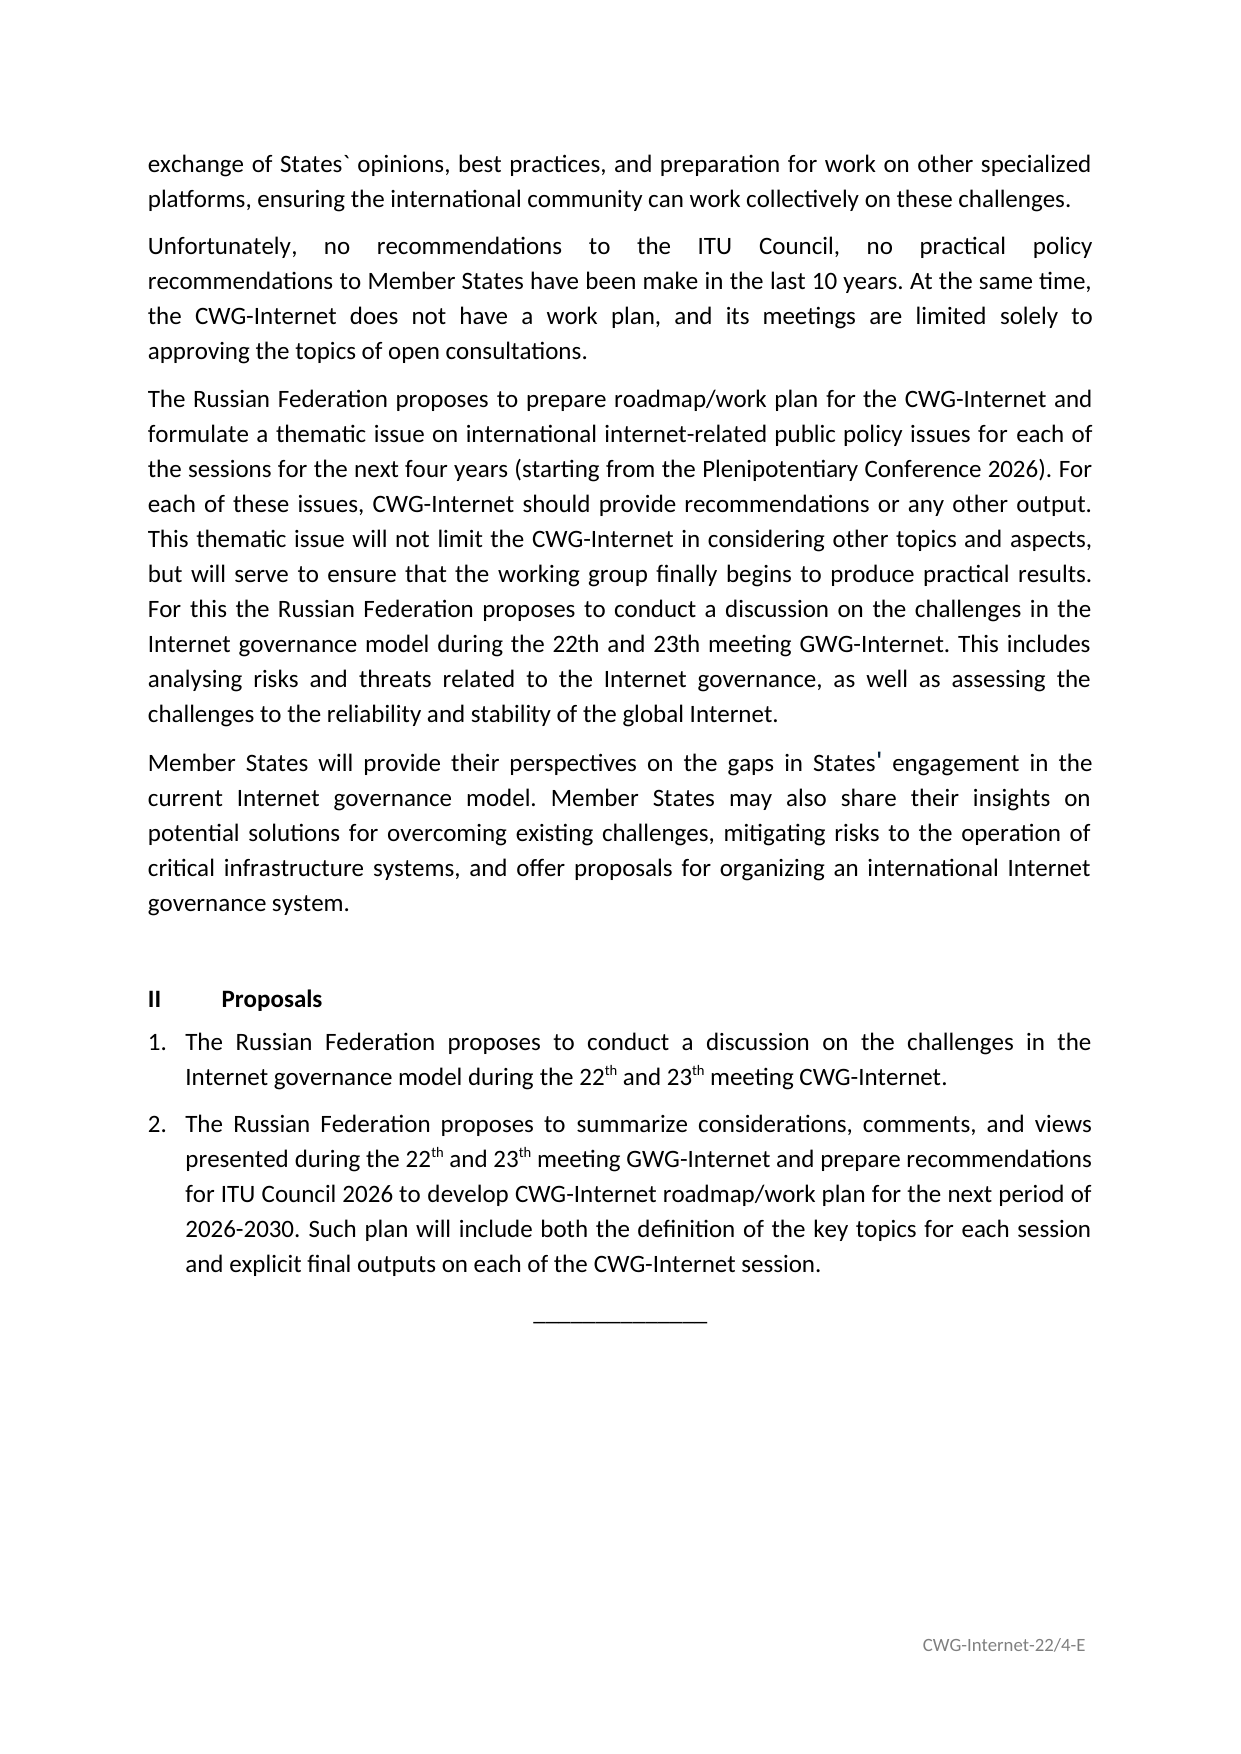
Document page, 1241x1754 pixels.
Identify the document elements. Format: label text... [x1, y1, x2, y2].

list The Russian Federation proposes to summarize considerations, comments, and views presented during the 22th and 23th meeting GWG-Internet and prepare recommendations for ITU Council 2026 to develop CWG-Internet roadmap/work plan for the next period of 2026-2030. Such plan will include both the definition of the key topics for each session and explicit final outputs on each of the CWG-Internet session. [148, 1108, 1092, 1279]
text The Russian Federation proposes to prepare roadmap/work plan for the CWG-Internet and formulate a thematic issue on international internet-related public policy issues for each of the sessions for the next four years (starting from the Plenipotentiary Conference 2026). For each of these issues, CWG-Internet should provide recommendations or any other output. This thematic issue will not limit the CWG-Internet in considering other topics and aspects, but will serve to ensure that the working group finally begins to produce practical results. For this the Russian Federation proposes to conduct a discussion on the challenges in the Internet governance model during the 22th and 23th meeting GWG-Internet. This includes analysing risks and threats related to the Internet governance, as well as assessing the challenges to the reliability and stability of the global Internet. [148, 383, 1092, 728]
text Member States will provide their perspectives on the gaps in States' engagement in the current Internet governance model. Member States may also share their insights on potential solutions for overcoming existing challenges, mitigating risks to the operation of critical infrastructure systems, and offer proposals for organizing an international Internet governance system. [148, 745, 1092, 918]
list The Russian Federation proposes to conduct a discussion on the challenges in the Internet governance model during the 22th and 23th meeting CWG-Internet. [148, 1026, 1092, 1091]
text Unfortunately, no recommendations to the ITU Council, no practical policy recommendations to Member States have been make in the last 10 years. At the same time, the CWG-Internet does not have a work plan, and its meetings are limited solely to approving the topics of open consultations. [148, 230, 1092, 366]
text II Proposals [148, 983, 1092, 1013]
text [148, 148, 1092, 213]
text ______________ [148, 1296, 1092, 1326]
